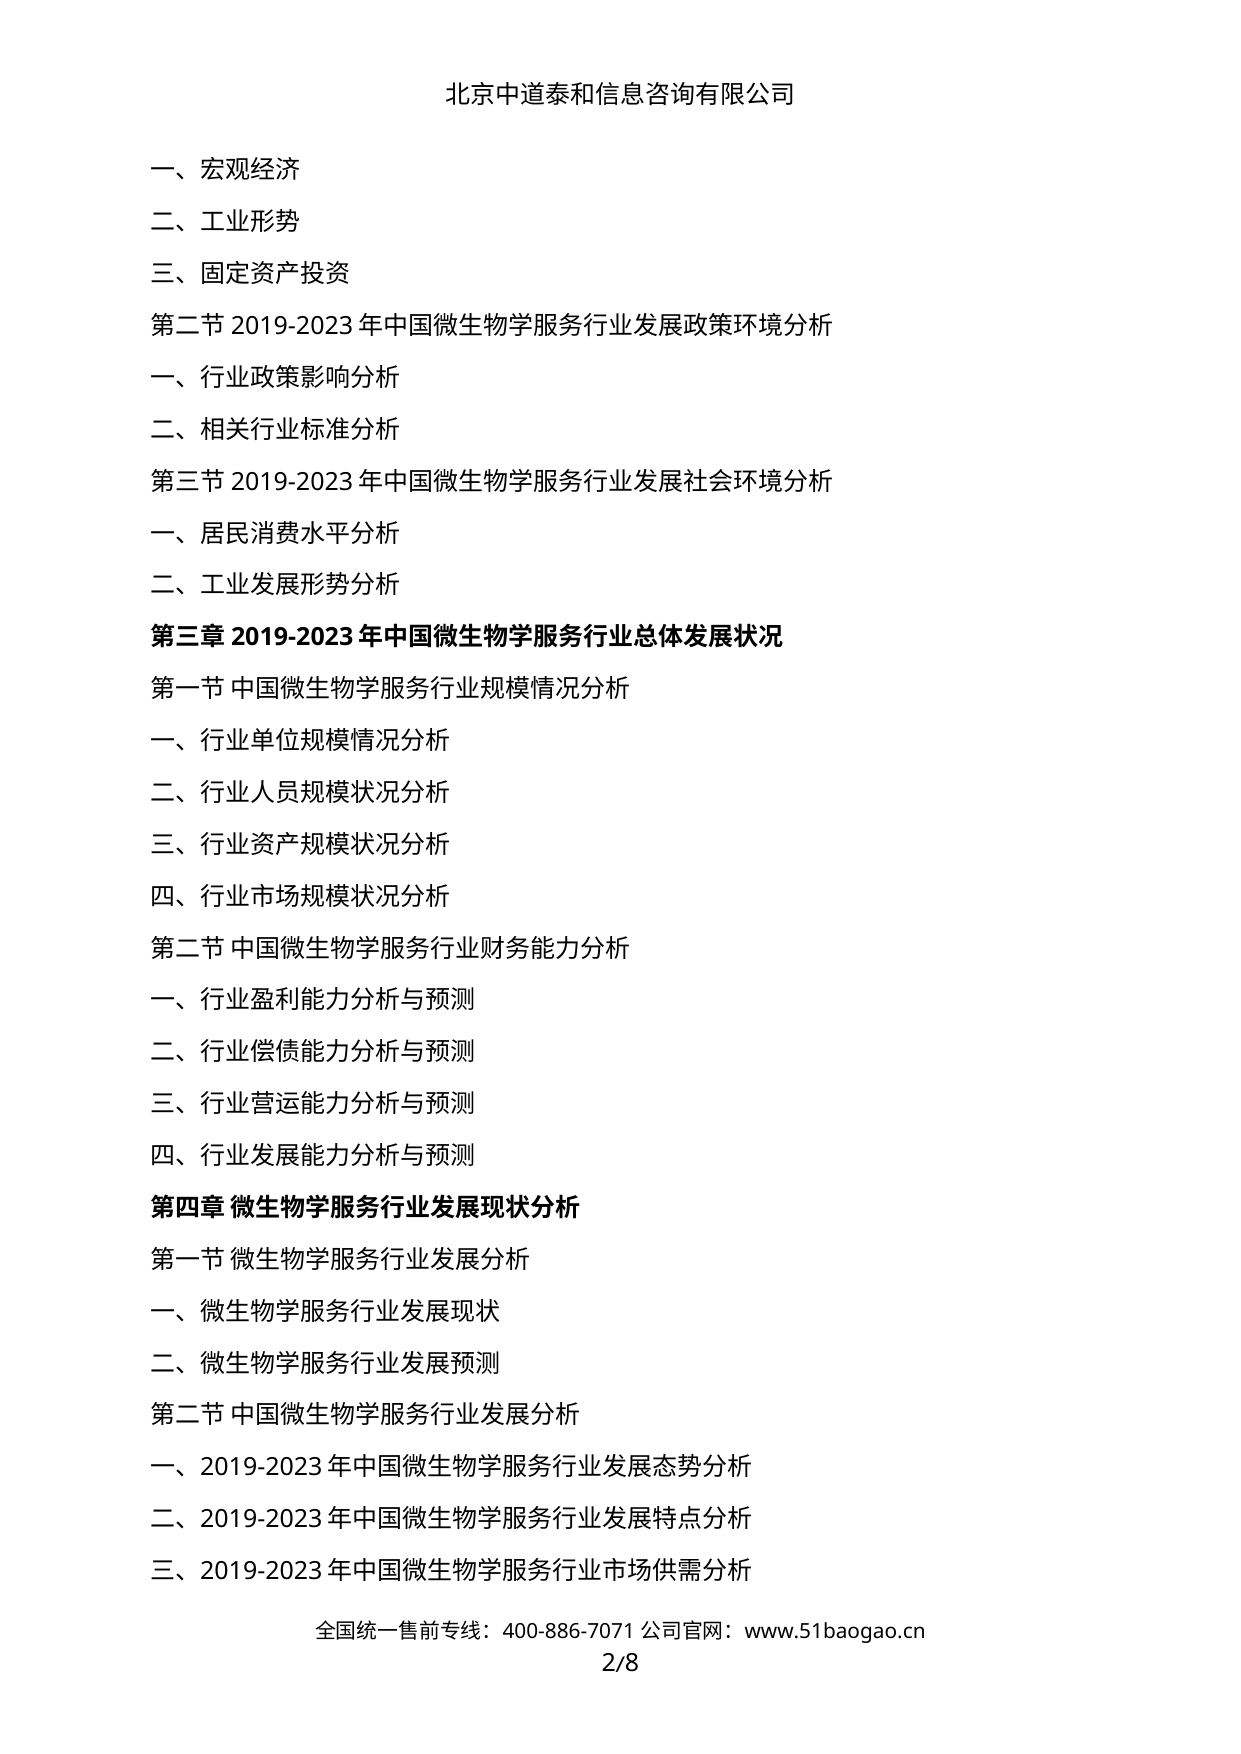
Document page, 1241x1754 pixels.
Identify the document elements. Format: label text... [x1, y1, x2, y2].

text 一、行业单位规模情况分析 [150, 721, 1090, 757]
text 一、行业政策影响分析 [150, 357, 1090, 394]
text 第三章 2019-2023年中国微生物学服务行业总体发展状况 [150, 617, 1090, 653]
text 一、宏观经济 [150, 150, 1090, 186]
text 二、微生物学服务行业发展预测 [150, 1343, 1090, 1379]
text 二、行业偿债能力分析与预测 [150, 1032, 1090, 1068]
text 一、居民消费水平分析 [150, 513, 1090, 549]
text 二、相关行业标准分析 [150, 409, 1090, 446]
text 第三节 2019-2023年中国微生物学服务行业发展社会环境分析 [150, 461, 1090, 497]
text 第一节 中国微生物学服务行业规模情况分析 [150, 669, 1090, 705]
text 一、2019-2023年中国微生物学服务行业发展态势分析 [150, 1447, 1090, 1483]
text 四、行业市场规模状况分析 [150, 876, 1090, 912]
text 四、行业发展能力分析与预测 [150, 1136, 1090, 1172]
text 一、行业盈利能力分析与预测 [150, 980, 1090, 1016]
text 第二节 中国微生物学服务行业财务能力分析 [150, 928, 1090, 964]
text 二、工业发展形势分析 [150, 565, 1090, 601]
text 二、行业人员规模状况分析 [150, 772, 1090, 809]
text 第二节 中国微生物学服务行业发展分析 [150, 1395, 1090, 1431]
text 第四章 微生物学服务行业发展现状分析 [150, 1187, 1090, 1224]
text 二、2019-2023年中国微生物学服务行业发展特点分析 [150, 1499, 1090, 1535]
text 三、行业营运能力分析与预测 [150, 1084, 1090, 1120]
text 三、行业资产规模状况分析 [150, 824, 1090, 861]
text 一、微生物学服务行业发展现状 [150, 1291, 1090, 1327]
text 三、2019-2023年中国微生物学服务行业市场供需分析 [150, 1551, 1090, 1587]
text 二、工业形势 [150, 202, 1090, 238]
text 三、固定资产投资 [150, 254, 1090, 290]
text 第一节 微生物学服务行业发展分析 [150, 1239, 1090, 1276]
text 第二节 2019-2023年中国微生物学服务行业发展政策环境分析 [150, 306, 1090, 342]
